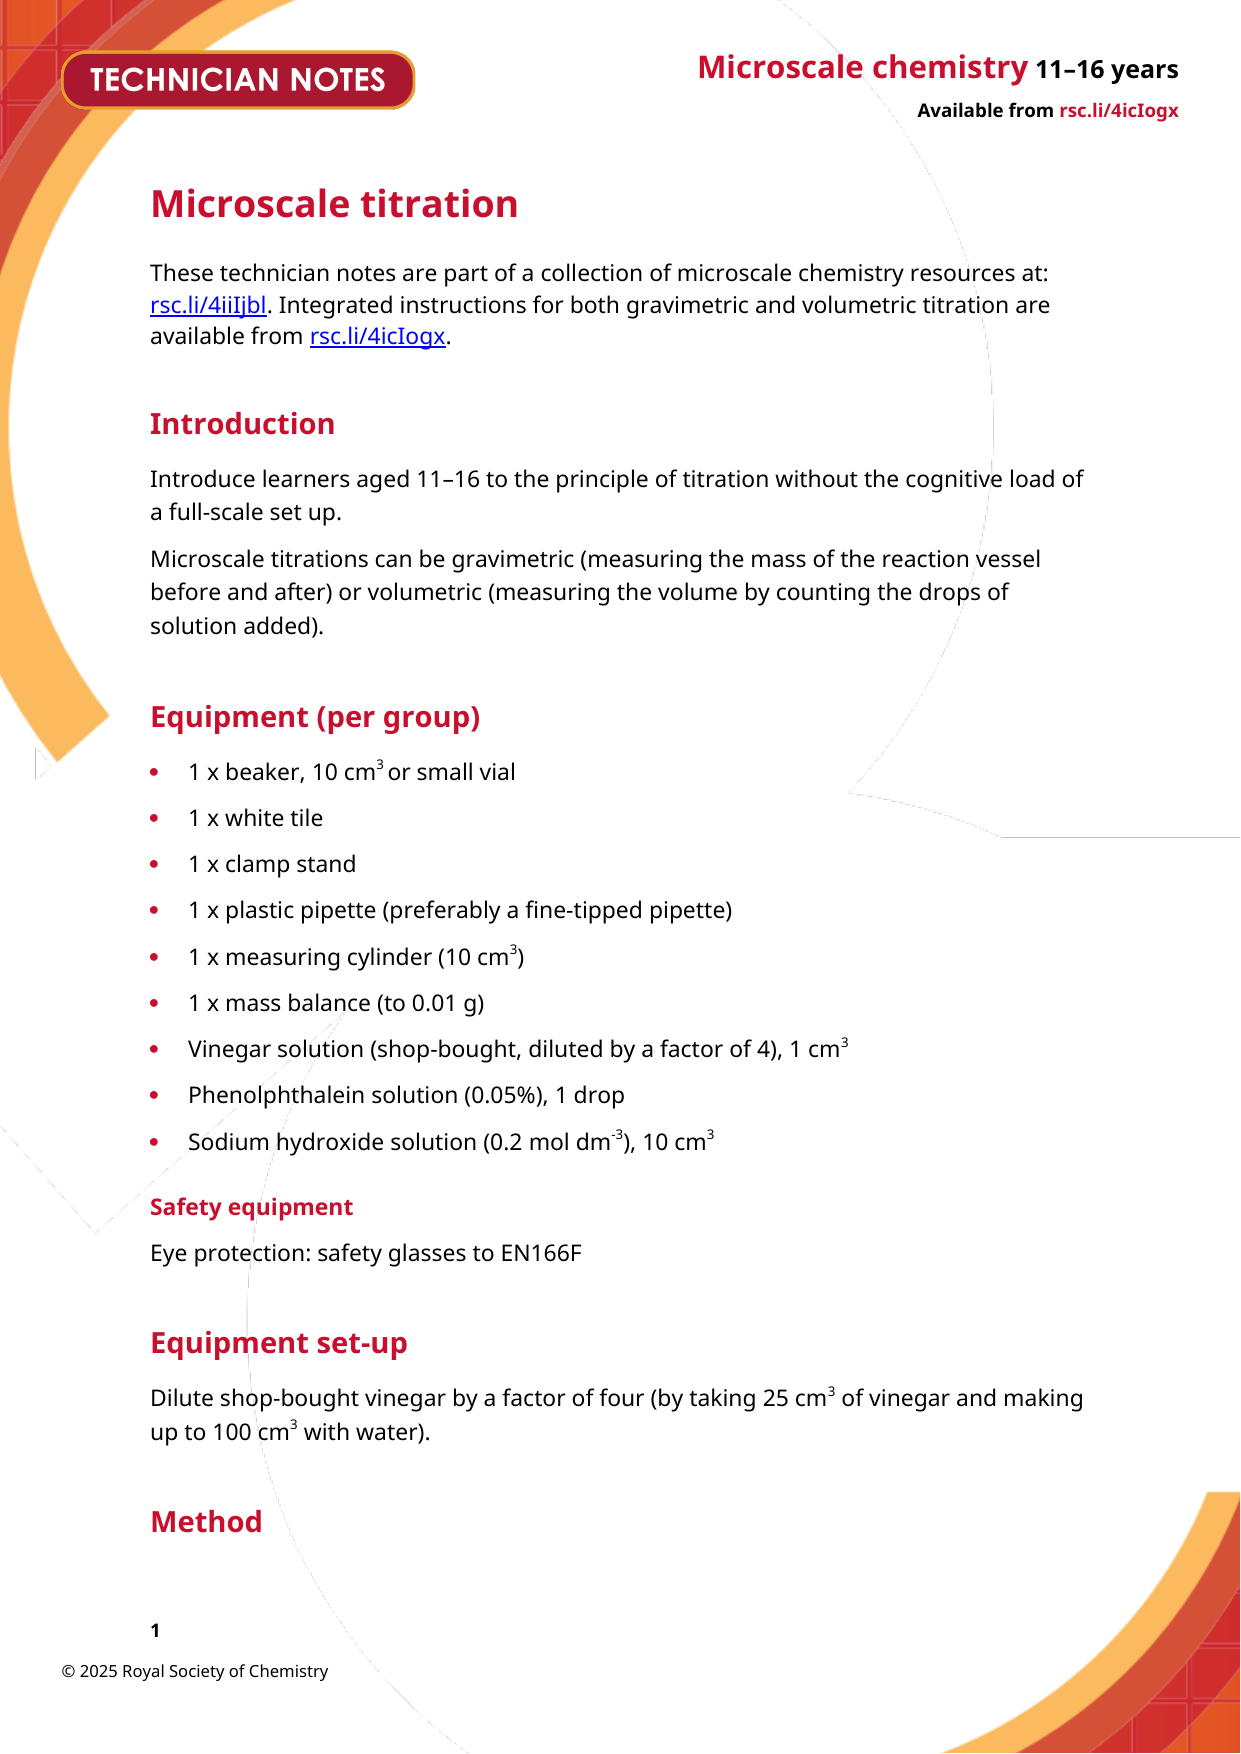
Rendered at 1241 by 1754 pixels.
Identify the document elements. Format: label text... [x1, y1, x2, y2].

list Vinegar solution (shop-bought, diluted by a factor of 4), 1 cm3 [150, 1033, 1090, 1064]
list 1 x clamp stand [150, 848, 1090, 879]
list 1 x white tile [150, 802, 1090, 833]
list Sodium hydroxide solution (0.2 mol dm-3), 10 cm3 [150, 1125, 1090, 1157]
text Equipment set-up [150, 1322, 1090, 1362]
text Introduce learners aged 11–16 to the principle of titration without the cognitive load of a full-scale set up. [150, 463, 1090, 528]
list 1 x beaker, 10 cm3 or small vial [150, 755, 1090, 787]
text Microscale titration [150, 177, 1090, 228]
text These technician notes are part of a collection of microscale chemistry resources at: rsc.li/4iiIjbl. Integrated instructions for both gravimetric and volumetric titration are available from rsc.li/4icIogx. [150, 257, 1090, 351]
list 1 x measuring cylinder (10 cm3) [150, 940, 1090, 972]
text Method [150, 1502, 1090, 1541]
list 1 x plastic pipette (preferably a fine-tipped pipette) [150, 894, 1090, 925]
list Phenolphthalein solution (0.05%), 1 drop [150, 1079, 1090, 1110]
text Equipment (per group) [150, 696, 1090, 736]
picture [61, 50, 416, 110]
list 1 x mass balance (to 0.01 g) [150, 987, 1090, 1018]
text Microscale titrations can be gravimetric (measuring the mass of the reaction vessel before and after) or volumetric (measuring the volume by counting the drops of solution added). [150, 543, 1090, 641]
text Introduction [150, 403, 1090, 443]
text Dilute shop-bought vinegar by a factor of four (by taking 25 cm3 of vinegar and making up to 100 cm3 with water). [150, 1382, 1090, 1447]
text Safety equipment [150, 1190, 1090, 1222]
list Eye protection: safety glasses to EN166F [150, 1237, 1090, 1268]
